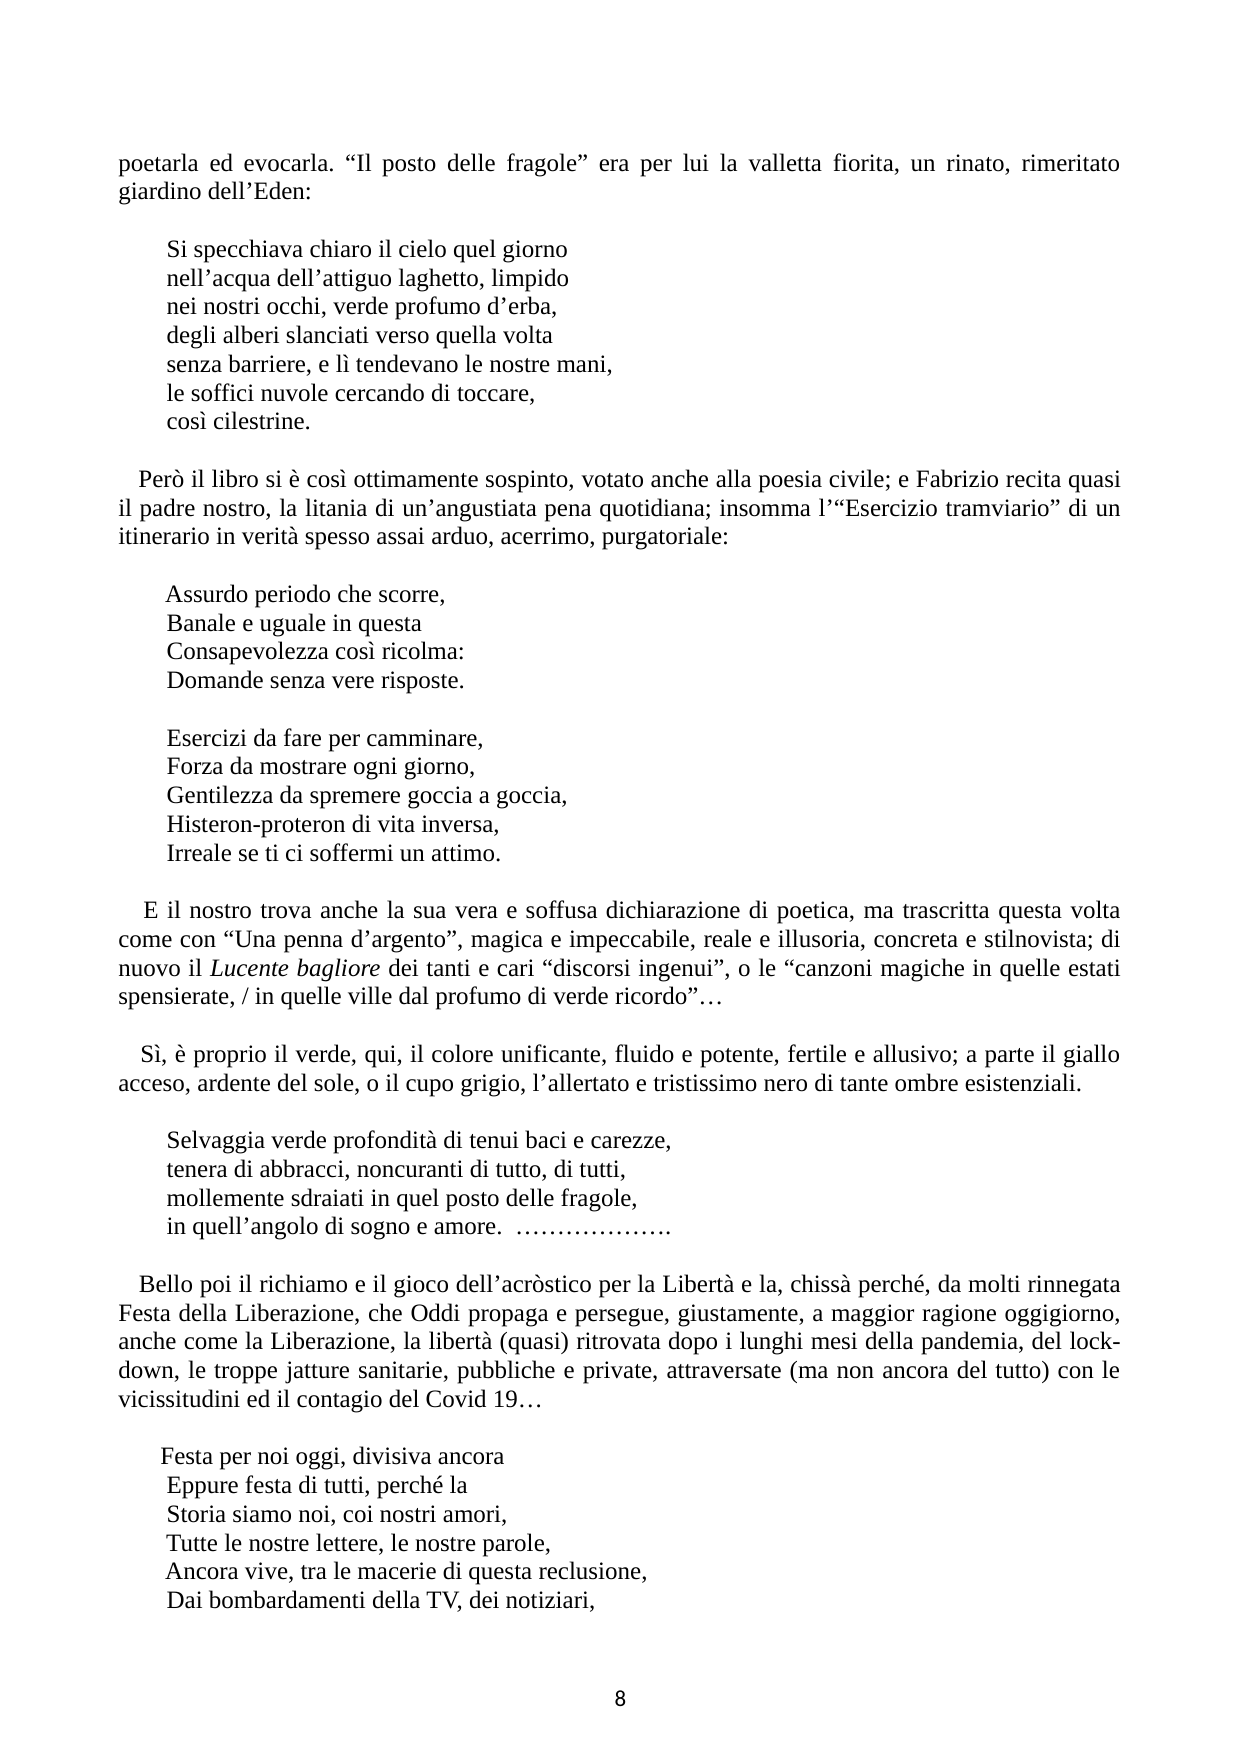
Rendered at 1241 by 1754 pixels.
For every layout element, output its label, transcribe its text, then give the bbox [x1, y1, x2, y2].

text Banale e uguale in questa [148, 608, 1122, 636]
text Però il libro si è così ottimamente sospinto, votato anche alla poesia civile; e Fabrizio recita quasi il padre nostro, la litania di un’angustiata pena quotidiana; insomma l’“Esercizio tramviario” di un itinerario in verità spesso assai arduo, acerrimo, purgatoriale: [118, 464, 1122, 550]
text Storia siamo noi, coi nostri amori, [148, 1499, 1122, 1528]
text E il nostro trova anche la sua vera e soffusa dichiarazione di poetica, ma trascritta questa volta come con “Una penna d’argento”, magica e impeccabile, reale e illusoria, concreta e stilnovista; di nuovo il Lucente bagliore dei tanti e cari “discorsi ingenui”, o le “canzoni magiche in quelle estati spensierate, / in quelle ville dal profumo di verde ricordo”… [118, 895, 1122, 1010]
text degli alberi slanciati verso quella volta [148, 320, 1122, 349]
text Tutte le nostre lettere, le nostre parole, [148, 1528, 1122, 1556]
text Assurdo periodo che scorre, [148, 579, 1122, 608]
text le soffici nuvole cercando di toccare, [148, 378, 1122, 406]
text tenera di abbracci, noncuranti di tutto, di tutti, [148, 1154, 1122, 1183]
text Ancora vive, tra le macerie di questa reclusione, [148, 1556, 1122, 1585]
text Consapevolezza così ricolma: [148, 636, 1122, 665]
text senza barriere, e lì tendevano le nostre mani, [148, 349, 1122, 378]
text Histeron-proteron di vita inversa, [148, 809, 1122, 838]
text Gentilezza da spremere goccia a goccia, [148, 780, 1122, 809]
text Eppure festa di tutti, perché la [148, 1470, 1122, 1499]
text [118, 148, 1122, 205]
text nell’acqua dell’attiguo laghetto, limpido [148, 263, 1122, 291]
text Forza da mostrare ogni giorno, [148, 751, 1122, 780]
text mollemente sdraiati in quel posto delle fragole, [148, 1183, 1122, 1211]
text Dai bombardamenti della TV, dei notiziari, [148, 1585, 1122, 1614]
text così cilestrine. [148, 406, 1122, 435]
text Selvaggia verde profondità di tenui baci e carezze, [148, 1125, 1122, 1154]
text Festa per noi oggi, divisiva ancora [148, 1441, 1122, 1470]
text Domande senza vere risposte. [148, 665, 1122, 694]
text nei nostri occhi, verde profumo d’erba, [148, 291, 1122, 320]
text Si specchiava chiaro il cielo quel giorno [148, 234, 1122, 263]
text Esercizi da fare per camminare, [148, 723, 1122, 751]
text Irreale se ti ci soffermi un attimo. [148, 838, 1122, 866]
text Sì, è proprio il verde, qui, il colore unificante, fluido e potente, fertile e allusivo; a parte il giallo acceso, ardente del sole, o il cupo grigio, l’allertato e tristissimo nero di tante ombre esistenziali. [118, 1039, 1122, 1096]
text Bello poi il richiamo e il gioco dell’acròstico per la Libertà e la, chissà perché, da molti rinnegata Festa della Liberazione, che Oddi propaga e persegue, giustamente, a maggior ragione oggigiorno, anche come la Liberazione, la libertà (quasi) ritrovata dopo i lunghi mesi della pandemia, del lock-down, le troppe jatture sanitarie, pubbliche e private, attraversate (ma non ancora del tutto) con le vicissitudini ed il contagio del Covid 19… [118, 1269, 1122, 1413]
text in quell’angolo di sogno e amore. ………………. [148, 1211, 1122, 1240]
